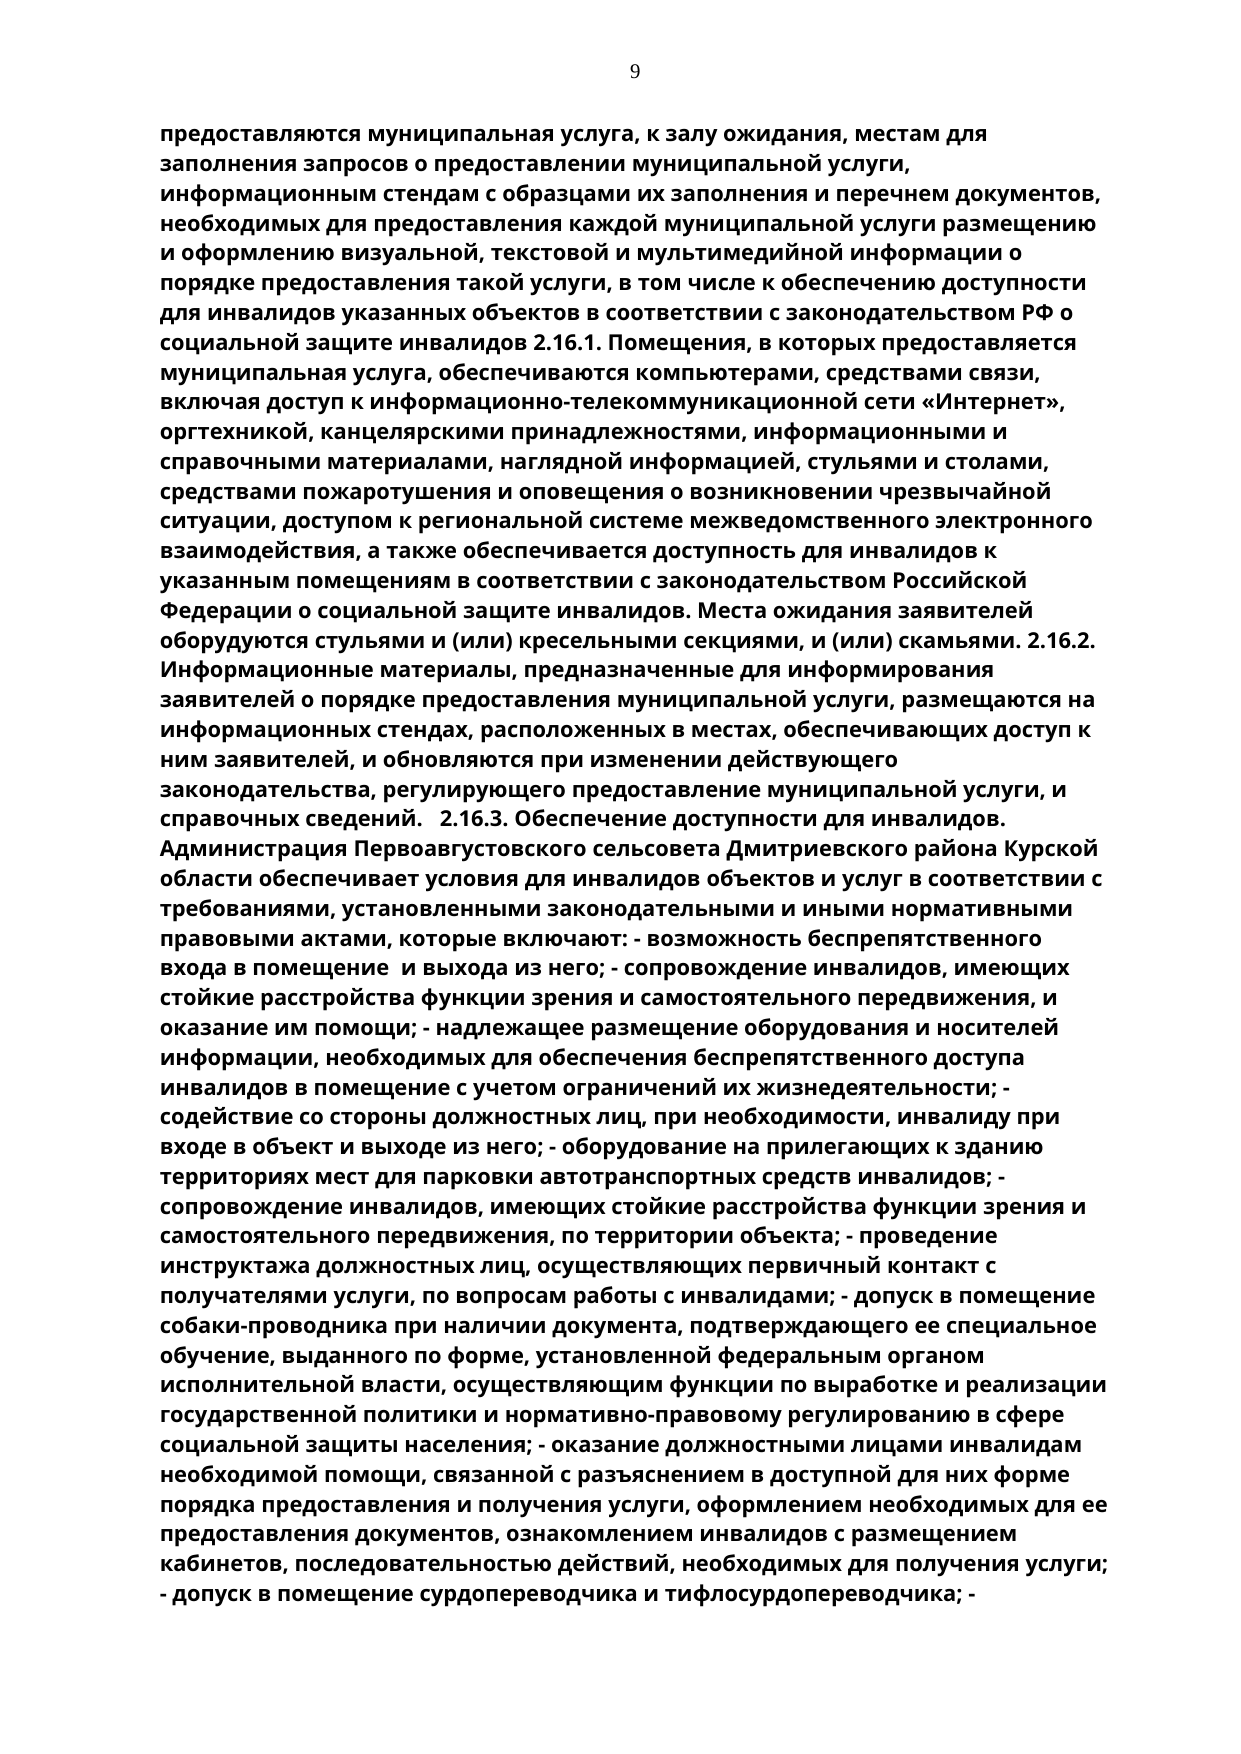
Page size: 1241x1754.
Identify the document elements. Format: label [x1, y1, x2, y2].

text [159, 118, 1110, 1608]
